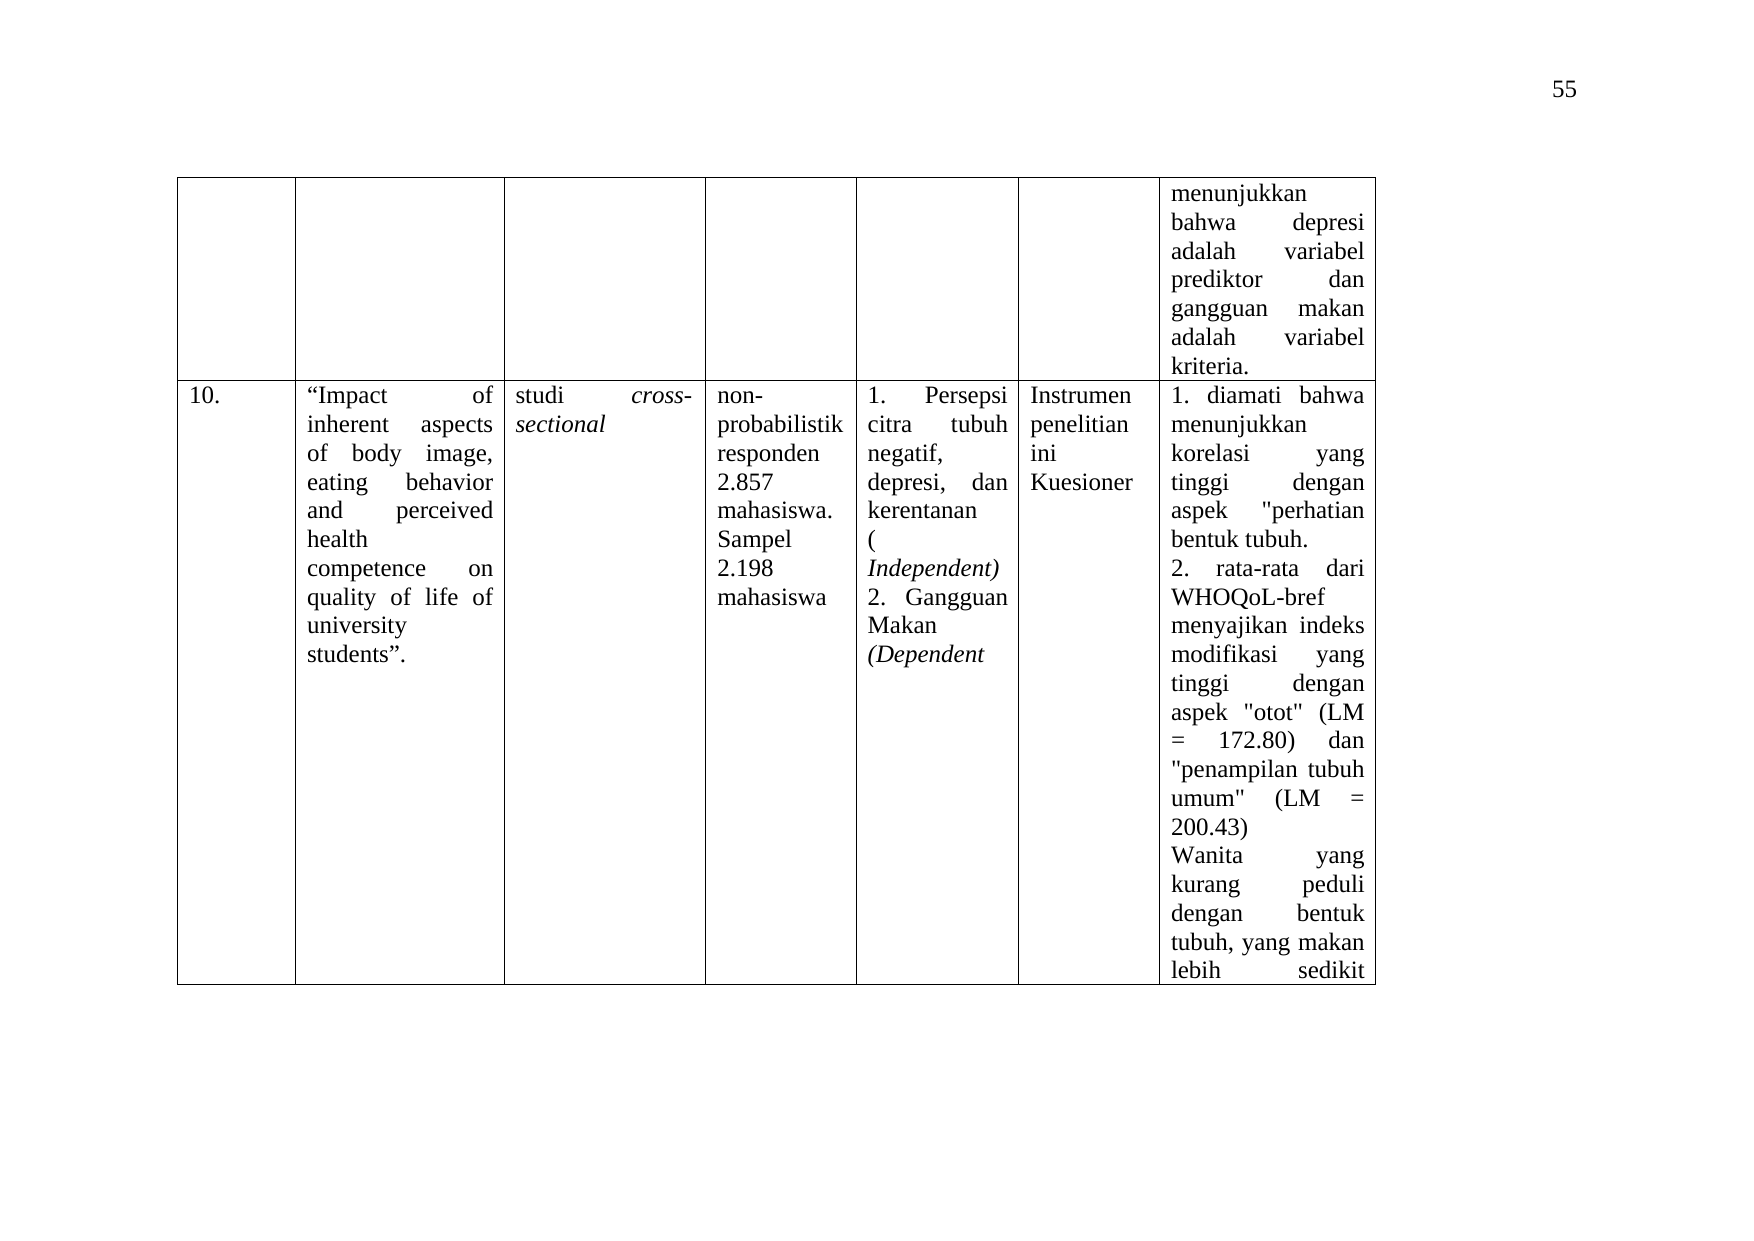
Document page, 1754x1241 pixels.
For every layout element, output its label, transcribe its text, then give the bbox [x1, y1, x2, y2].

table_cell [505, 381, 705, 984]
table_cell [857, 381, 1018, 984]
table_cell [1160, 178, 1375, 379]
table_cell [706, 381, 856, 984]
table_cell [1019, 178, 1159, 379]
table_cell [706, 178, 856, 379]
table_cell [1019, 381, 1159, 984]
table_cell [505, 178, 705, 379]
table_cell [296, 178, 504, 379]
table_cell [1160, 381, 1375, 984]
table_cell 9. [178, 178, 295, 379]
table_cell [296, 381, 504, 984]
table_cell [857, 178, 1018, 379]
table_cell 10. [178, 381, 295, 984]
